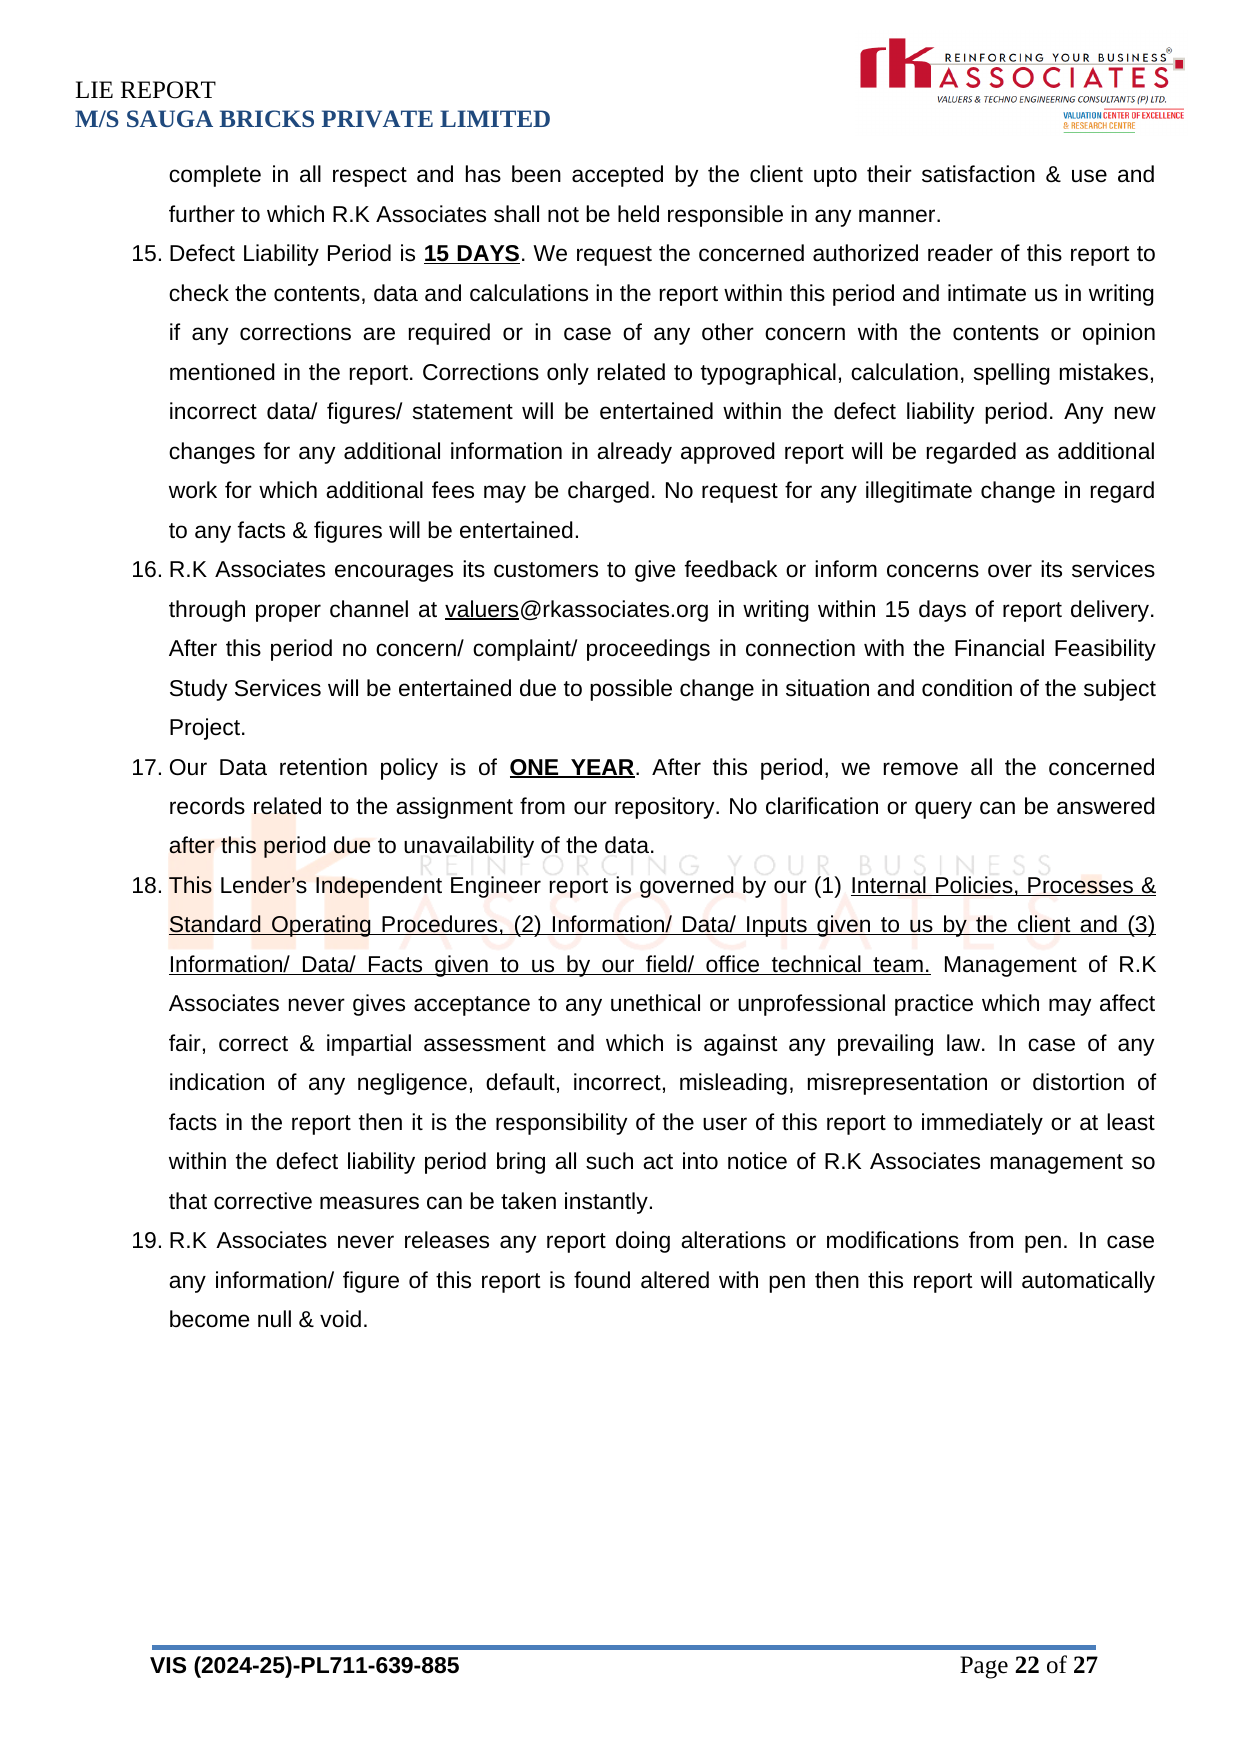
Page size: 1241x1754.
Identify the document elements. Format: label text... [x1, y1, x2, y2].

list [131, 161, 1157, 227]
list Defect Liability Period is 15 DAYS. We request the concerned authorized reader of this report to check the contents, data and calculations in the report within this period and intimate us in writing if any corrections are required or in case of any other concern with the contents or opinion mentioned in the report. Corrections only related to typographical, calculation, spelling mistakes, incorrect data/ figures/ statement will be entertained within the defect liability period. Any new changes for any additional information in already approved report will be regarded as additional work for which additional fees may be charged. No request for any illegitimate change in regard to any facts & figures will be entertained. [131, 240, 1157, 543]
list R.K Associates never releases any report doing alterations or modifications from pen. In case any information/ figure of this report is found altered with pen then this report will automatically become null & void. [131, 1227, 1157, 1332]
list Our Data retention policy is of ONE YEAR. After this period, we remove all the concerned records related to the assignment from our repository. No clarification or query can be answered after this period due to unavailability of the data. [131, 753, 1157, 859]
picture [854, 30, 1188, 136]
list This Lender’s Independent Engineer report is governed by our (1) Internal Policies, Processes & Standard Operating Procedures, (2) Information/ Data/ Inputs given to us by the client and (3) Information/ Data/ Facts given to us by our field/ office technical team. Management of R.K Associates never gives acceptance to any unethical or unprofessional practice which may affect fair, correct & impartial assessment and which is against any prevailing law. In case of any indication of any negligence, default, incorrect, misleading, misrepresentation or distortion of facts in the report then it is the responsibility of the user of this report to immediately or at least within the defect liability period bring all such act into notice of R.K Associates management so that corrective measures can be taken instantly. [131, 872, 1157, 1214]
list R.K Associates encourages its customers to give feedback or inform concerns over its services through proper channel at valuers@rkassociates.org in writing within 15 days of report delivery. After this period no concern/ complaint/ proceedings in connection with the Financial Feasibility Study Services will be entertained due to possible change in situation and condition of the subject Project. [131, 556, 1157, 740]
